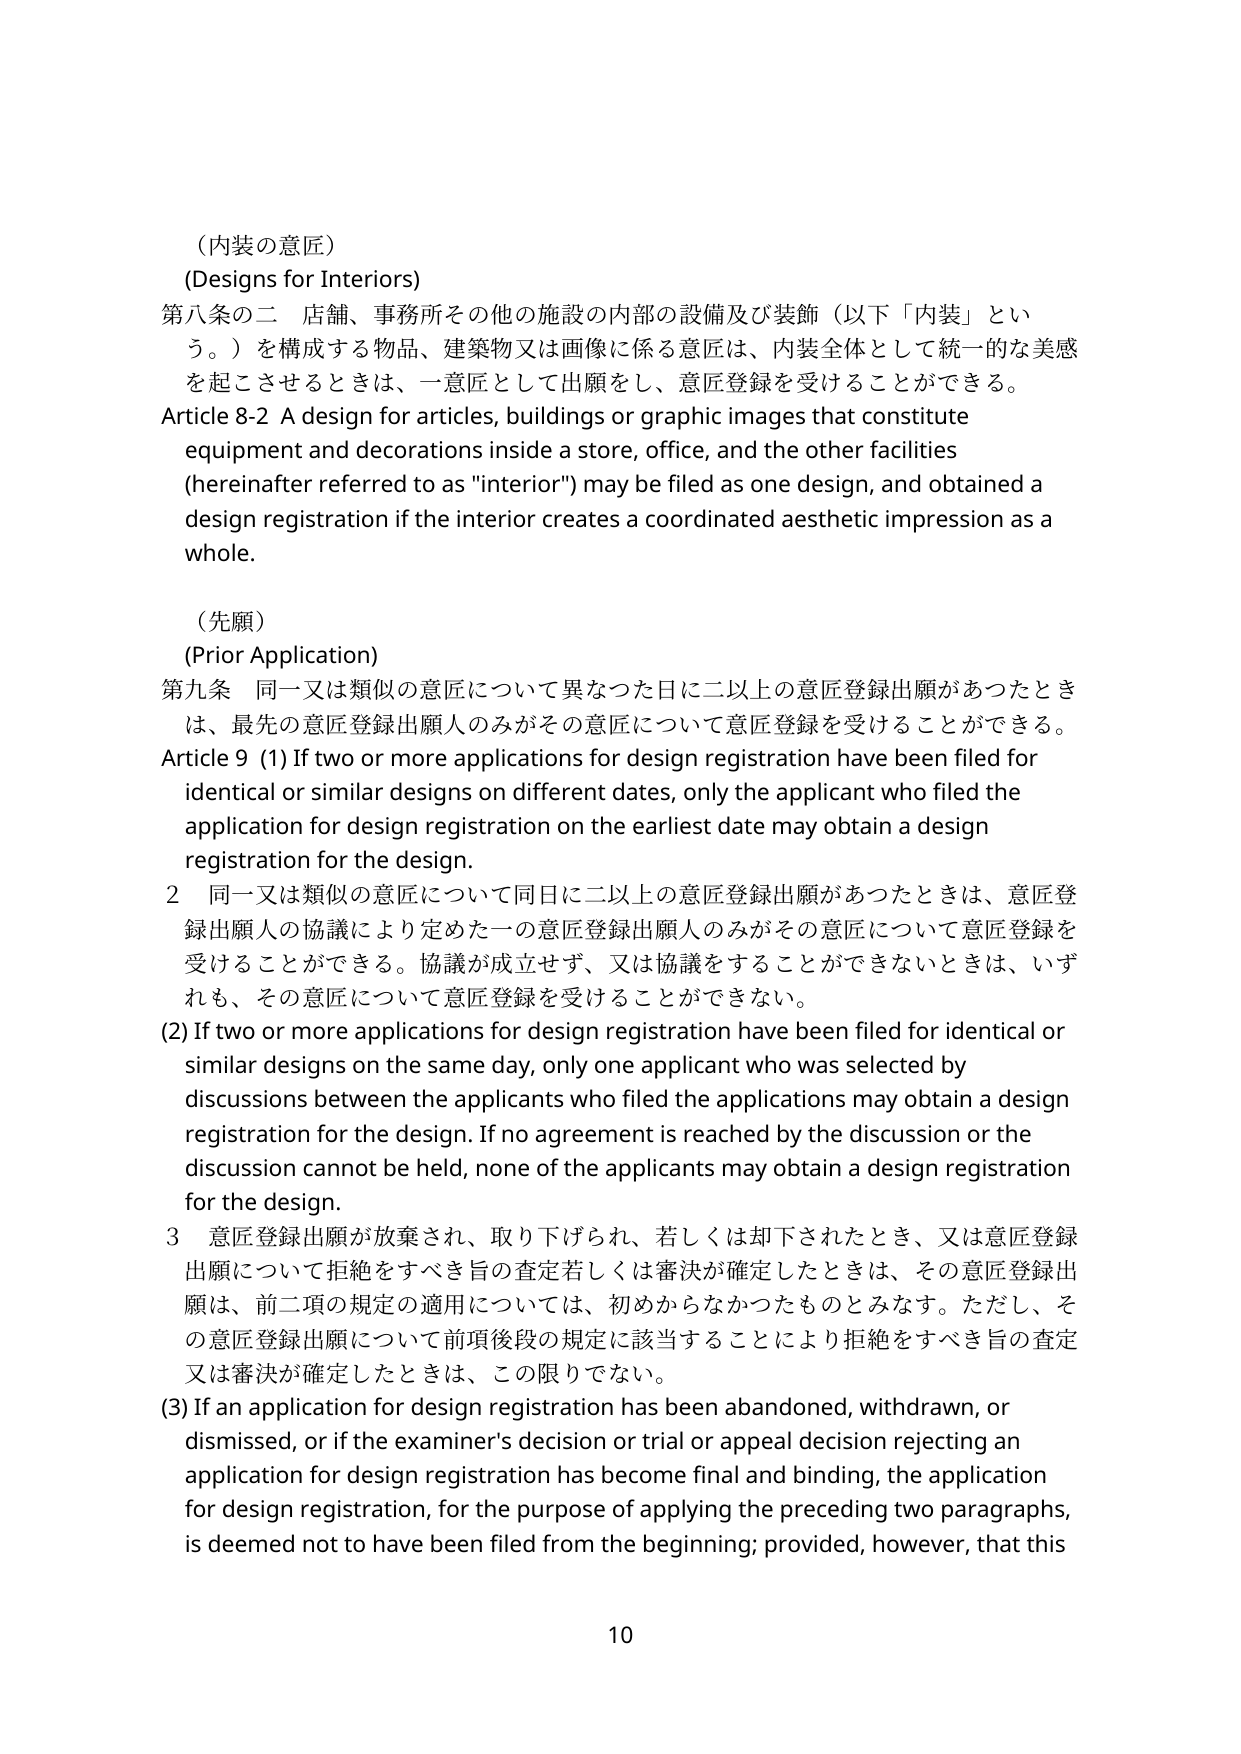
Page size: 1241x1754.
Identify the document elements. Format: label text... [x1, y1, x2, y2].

text (2) If two or more applications for design registration have been filed for identical or similar designs on the same day, only one applicant who was selected by discussions between the applicants who filed the applications may obtain a design registration for the design. If no agreement is reached by the discussion or the discussion cannot be held, none of the applicants may obtain a design registration for the design. [161, 1014, 1079, 1219]
text (Prior Application) [184, 638, 1079, 672]
text ２ 同一又は類似の意匠について同日に二以上の意匠登録出願があつたときは、意匠登録出願人の協議により定めた一の意匠登録出願人のみがその意匠について意匠登録を受けることができる。協議が成立せず、又は協議をすることができないときは、いずれも、その意匠について意匠登録を受けることができない。 [161, 877, 1079, 1014]
text （先願） [184, 604, 1079, 638]
text 第八条の二 店舗、事務所その他の施設の内部の設備及び装飾（以下「内装」という。）を構成する物品、建築物又は画像に係る意匠は、内装全体として統一的な美感を起こさせるときは、一意匠として出願をし、意匠登録を受けることができる。 [161, 296, 1079, 399]
text (Designs for Interiors) [184, 262, 1079, 296]
text （内装の意匠） [184, 228, 1079, 262]
text ３ 意匠登録出願が放棄され、取り下げられ、若しくは却下されたとき、又は意匠登録出願について拒絶をすべき旨の査定若しくは審決が確定したときは、その意匠登録出願は、前二項の規定の適用については、初めからなかつたものとみなす。ただし、その意匠登録出願について前項後段の規定に該当することにより拒絶をすべき旨の査定又は審決が確定したときは、この限りでない。 [161, 1219, 1079, 1389]
text 第九条 同一又は類似の意匠について異なつた日に二以上の意匠登録出願があつたときは、最先の意匠登録出願人のみがその意匠について意匠登録を受けることができる。 [161, 672, 1079, 740]
text Article 8-2 A design for articles, buildings or graphic images that constitute equipment and decorations inside a store, office, and the other facilities (hereinafter referred to as "interior") may be filed as one design, and obtained a design registration if the interior creates a coordinated aesthetic impression as a whole. [161, 399, 1079, 569]
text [161, 1389, 1079, 1560]
text Article 9 (1) If two or more applications for design registration have been filed for identical or similar designs on different dates, only the applicant who filed the application for design registration on the earliest date may obtain a design registration for the design. [161, 740, 1079, 877]
